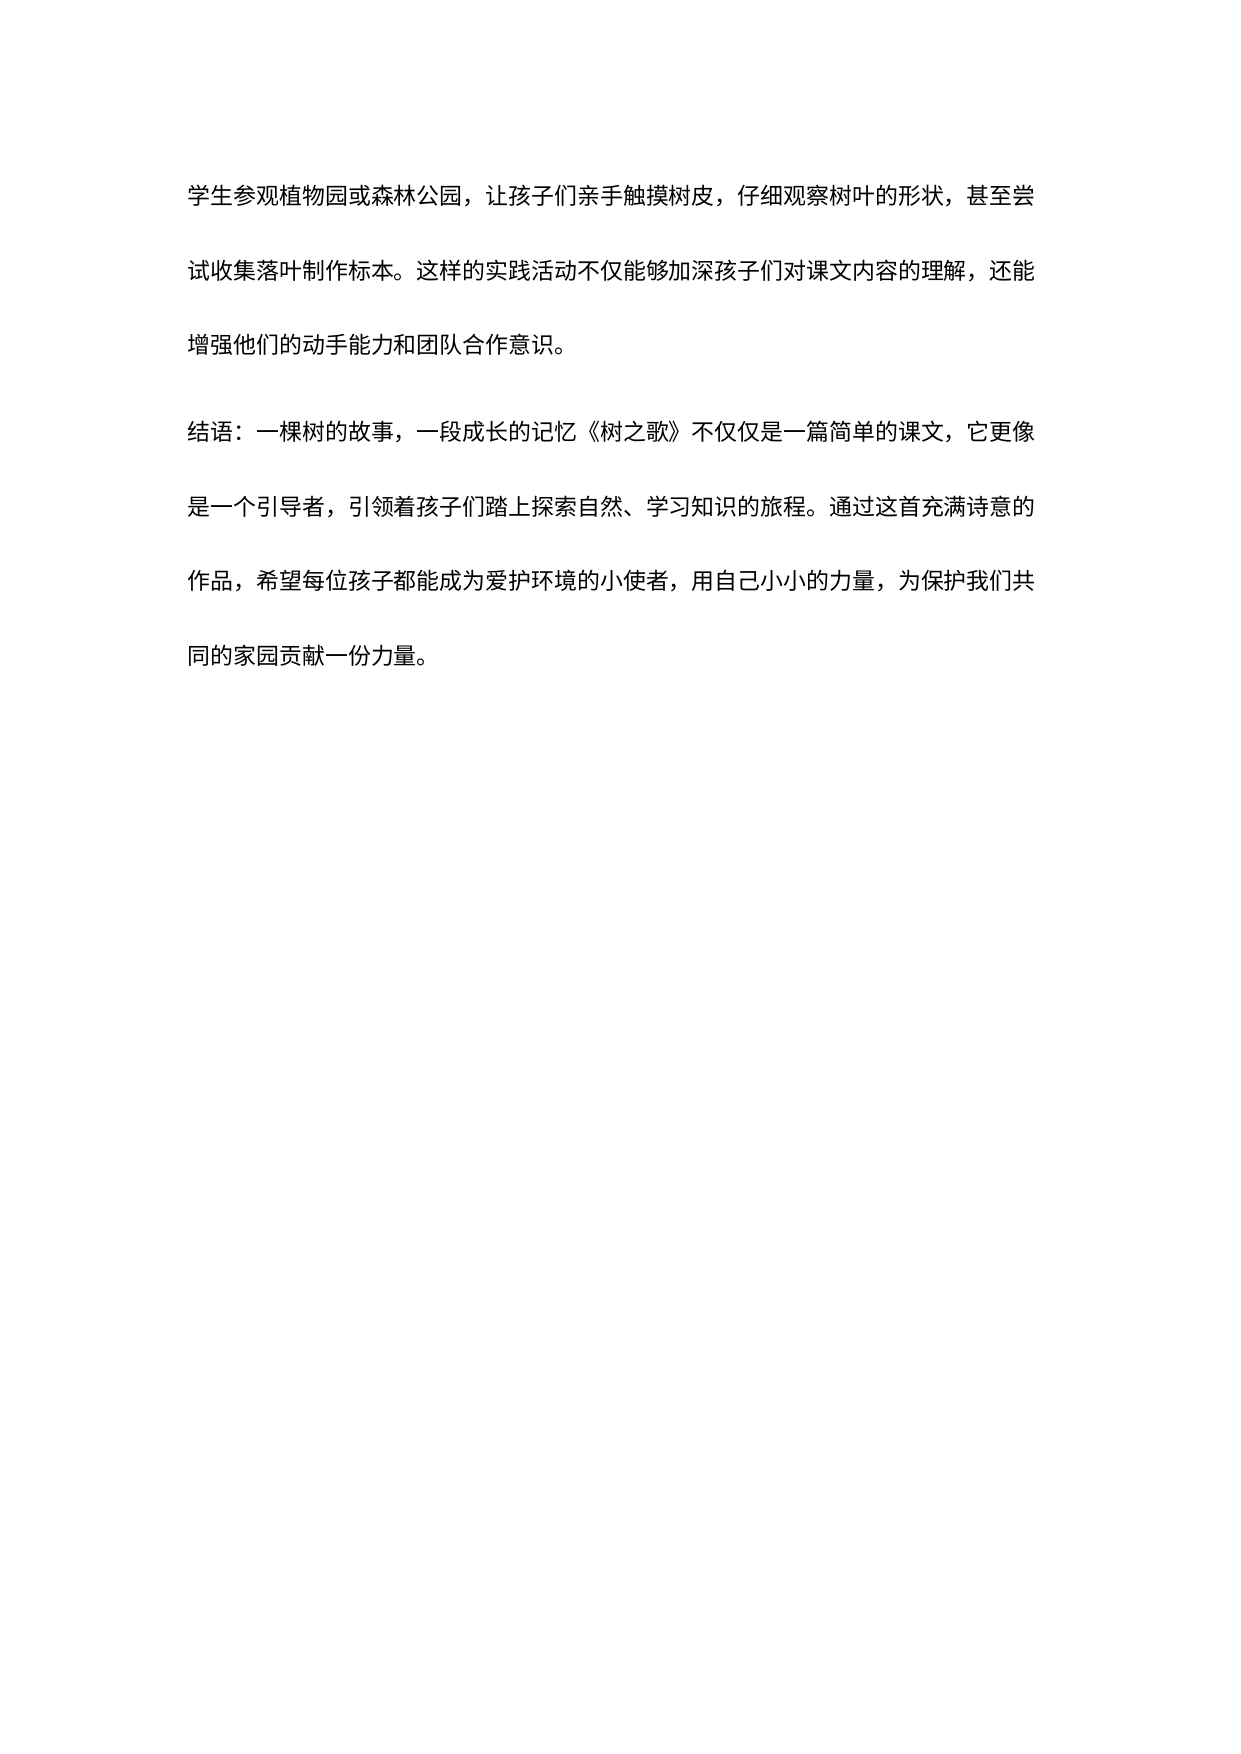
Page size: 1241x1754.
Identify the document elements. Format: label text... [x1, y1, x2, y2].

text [187, 162, 1053, 376]
text 结语：一棵树的故事，一段成长的记忆《树之歌》不仅仅是一篇简单的课文，它更像是一个引导者，引领着孩子们踏上探索自然、学习知识的旅程。通过这首充满诗意的作品，希望每位孩子都能成为爱护环境的小使者，用自己小小的力量，为保护我们共同的家园贡献一份力量。 [187, 398, 1053, 687]
